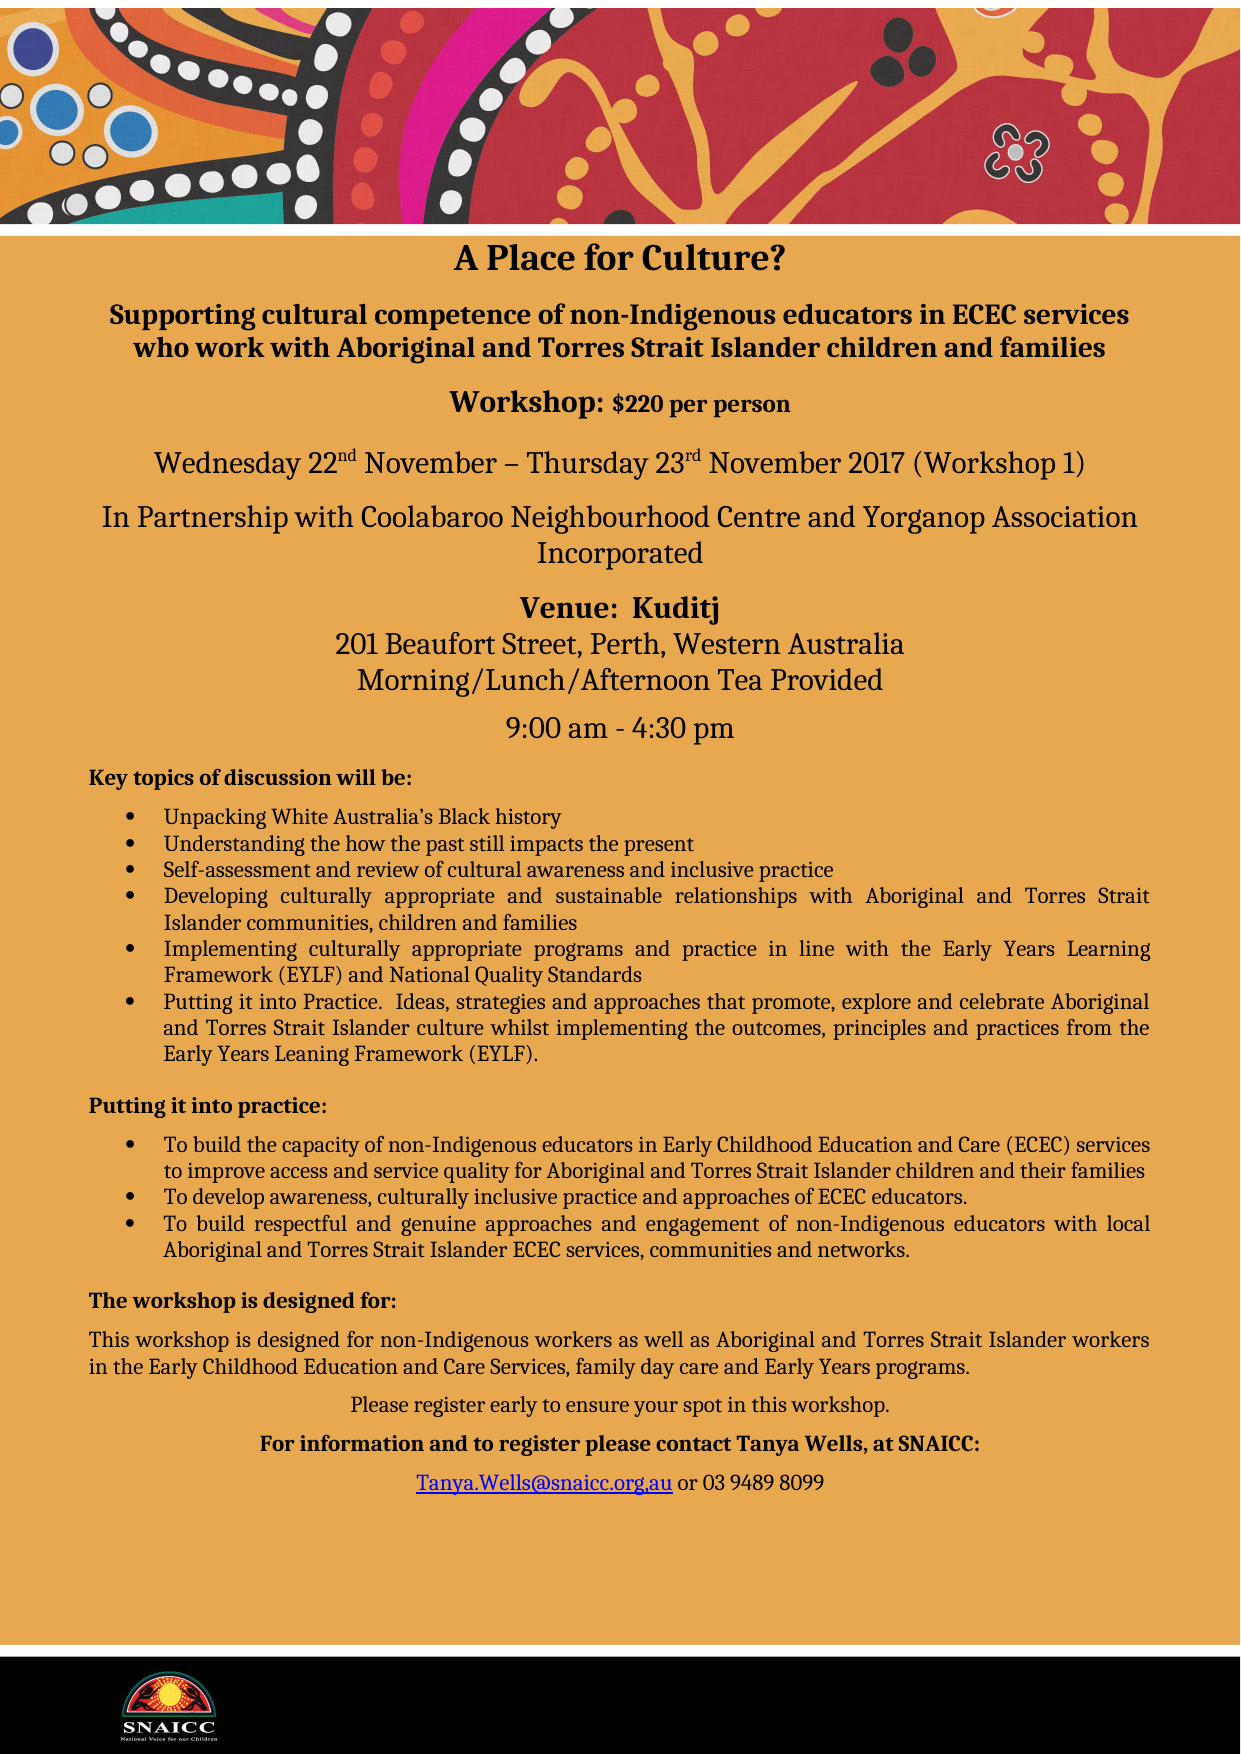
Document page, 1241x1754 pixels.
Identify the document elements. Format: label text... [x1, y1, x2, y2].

list To build respectful and genuine approaches and engagement of non-Indigenous educators with local Aboriginal and Torres Strait Islander ECEC services, communities and networks. [126, 1211, 1152, 1263]
text 201 Beaufort Street, Perth, Western Australia [89, 626, 1152, 662]
list Unpacking White Australia’s Black history [126, 804, 1152, 830]
text 9:00 am - 4:30 pm [89, 711, 1152, 746]
list Implementing culturally appropriate programs and practice in line with the Early Years Learning Framework (EYLF) and National Quality Standards [126, 936, 1152, 988]
text Key topics of discussion will be: [89, 765, 1152, 792]
text Tanya.Wells@snaicc.org,au or 03 9489 8099 [89, 1470, 1152, 1496]
list To develop awareness, culturally inclusive practice and approaches of ECEC educators. [126, 1184, 1152, 1211]
text The workshop is designed for: [89, 1288, 1152, 1314]
text Supporting cultural competence of non-Indigenous educators in ECEC services who work with Aboriginal and Torres Strait Islander children and families [89, 298, 1152, 365]
text Workshop: $220 per person [89, 384, 1152, 420]
text Please register early to ensure your spot in this workshop. [89, 1392, 1152, 1419]
text In Partnership with Coolabaroo Neighbourhood Centre and Yorganop Association Incorporated [89, 499, 1152, 571]
text A Place for Culture? [89, 236, 1152, 279]
text Venue: Kuditj [89, 590, 1152, 626]
text Putting it into practice: [89, 1093, 1152, 1119]
list Developing culturally appropriate and sustainable relationships with Aboriginal and Torres Strait Islander communities, children and families [126, 883, 1152, 936]
list Self-assessment and review of cultural awareness and inclusive practice [126, 857, 1152, 883]
list To build the capacity of non-Indigenous educators in Early Childhood Education and Care (ECEC) services to improve access and service quality for Aboriginal and Torres Strait Islander children and their families [126, 1131, 1152, 1184]
list Understanding the how the past still impacts the present [126, 830, 1152, 857]
text Wednesday 22nd November – Thursday 23rd November 2017 (Workshop 1) [89, 445, 1152, 481]
list Putting it into Practice. Ideas, strategies and approaches that promote, explore and celebrate Aboriginal and Torres Strait Islander culture whilst implementing the outcomes, principles and practices from the Early Years Leaning Framework (EYLF). [126, 988, 1152, 1068]
text This workshop is designed for non-Indigenous workers as well as Aboriginal and Torres Strait Islander workers in the Early Childhood Education and Care Services, family day care and Early Years programs. [89, 1327, 1152, 1380]
text For information and to register please contact Tanya Wells, at SNAICC: [89, 1431, 1152, 1457]
picture [0, 8, 1241, 1754]
text Morning/Lunch/Afternoon Tea Provided [89, 662, 1152, 698]
